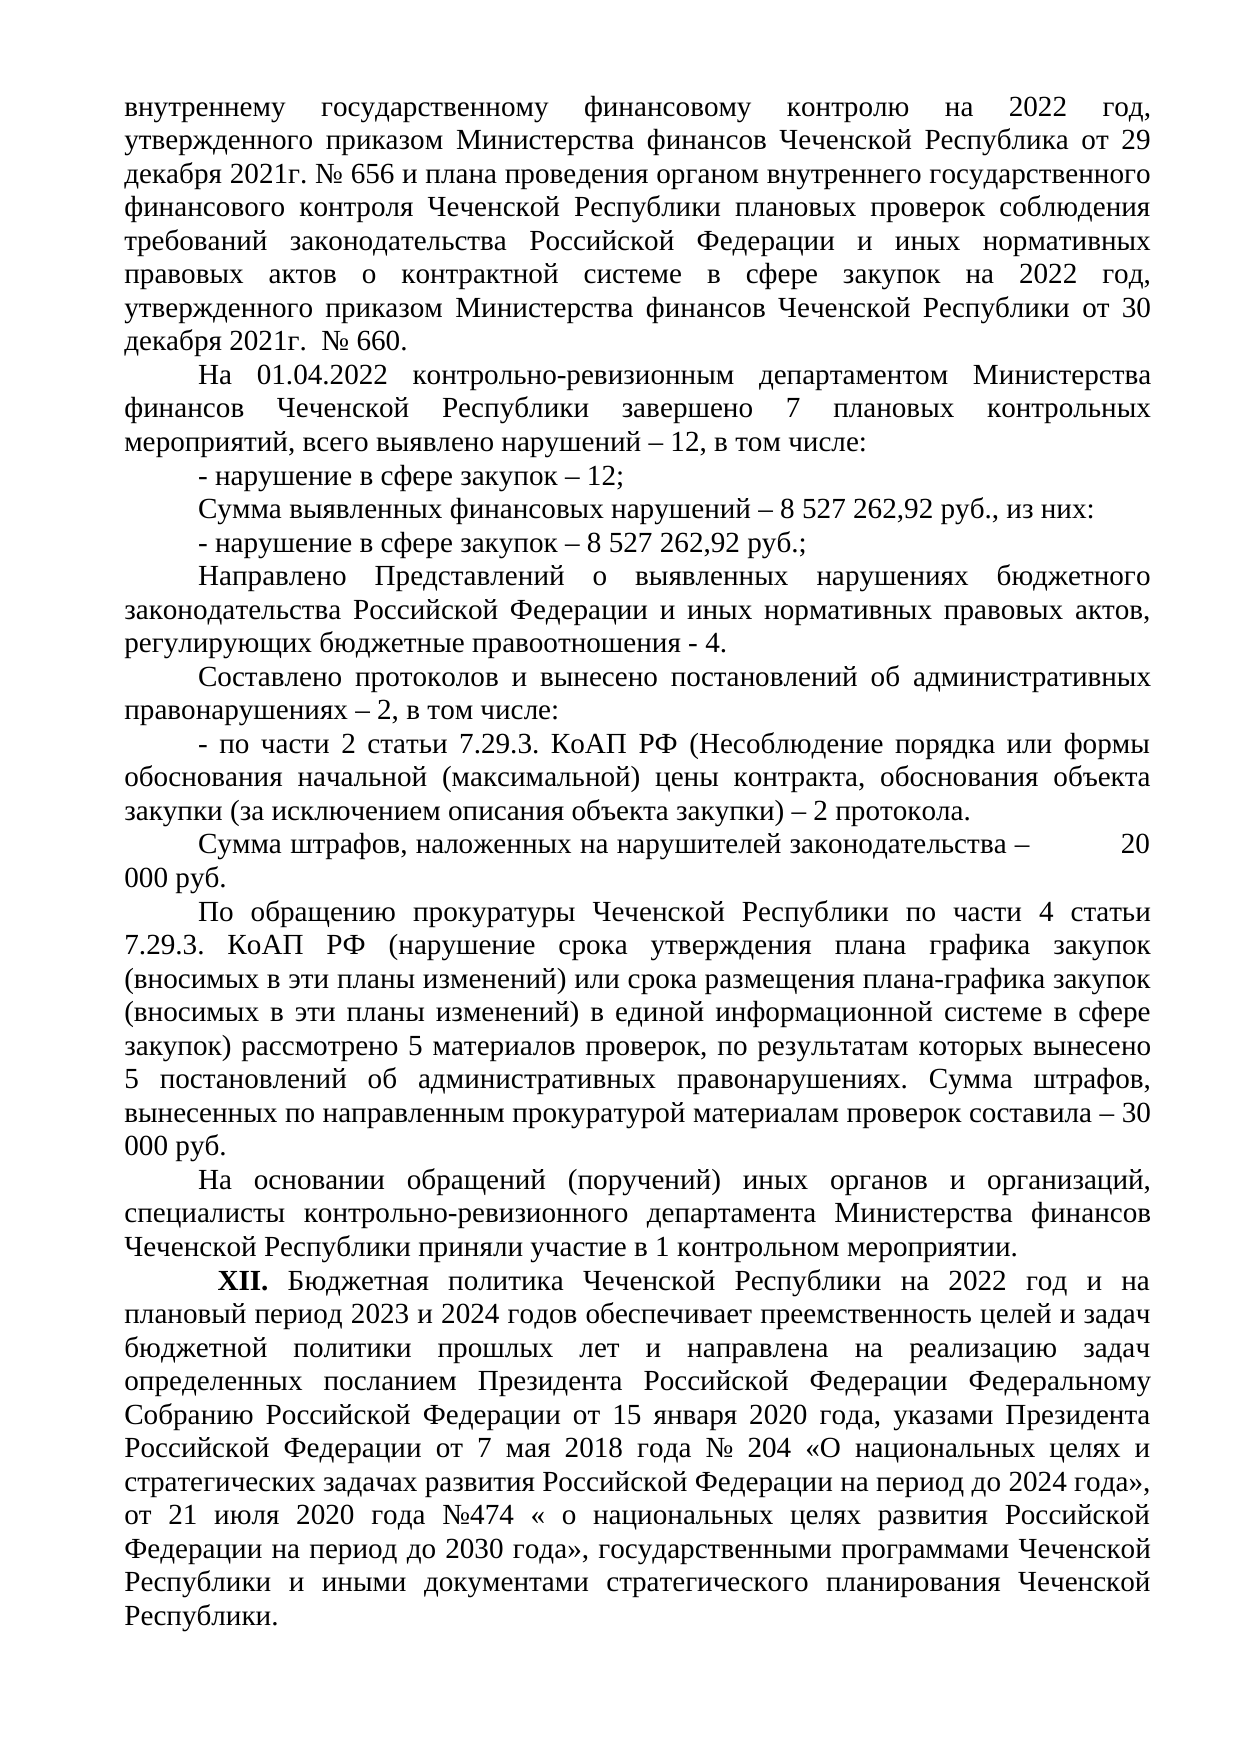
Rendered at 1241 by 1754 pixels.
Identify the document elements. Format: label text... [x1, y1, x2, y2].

text Составлено протоколов и вынесено постановлений об административных правонарушениях – 2, в том числе: [124, 659, 1152, 726]
text По обращению прокуратуры Чеченской Республики по части 4 статьи 7.29.3. КоАП РФ (нарушение срока утверждения плана графика закупок (вносимых в эти планы изменений) или срока размещения плана-графика закупок (вносимых в эти планы изменений) в единой информационной системе в сфере закупок) рассмотрено 5 материалов проверок, по результатам которых вынесено 5 постановлений об административных правонарушениях. Сумма штрафов, вынесенных по направленным прокуратурой материалам проверок составила – 30 000 руб. [124, 894, 1152, 1162]
text На основании обращений (поручений) иных органов и организаций, специалисты контрольно-ревизионного департамента Министерства финансов Чеченской Республики приняли участие в 1 контрольном мероприятии. [124, 1162, 1152, 1263]
text - по части 2 статьи 7.29.3. КоАП РФ (Несоблюдение порядка или формы обоснования начальной (максимальной) цены контракта, обоснования объекта закупки (за исключением описания объекта закупки) – 2 протокола. [124, 726, 1152, 827]
text Сумма штрафов, наложенных на нарушителей законодательства – 20 000 руб. [124, 827, 1152, 894]
text - нарушение в сфере закупок – 8 527 262,92 руб.; [124, 525, 1152, 558]
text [124, 89, 1152, 357]
text На 01.04.2022 контрольно-ревизионным департаментом Министерства финансов Чеченской Республики завершено 7 плановых контрольных мероприятий, всего выявлено нарушений – 12, в том числе: [124, 357, 1152, 458]
text Сумма выявленных финансовых нарушений – 8 527 262,92 руб., из них: [124, 491, 1152, 525]
text XII. Бюджетная политика Чеченской Республики на 2022 год и на плановый период 2023 и 2024 годов обеспечивает преемственность целей и задач бюджетной политики прошлых лет и направлена на реализацию задач определенных посланием Президента Российской Федерации Федеральному Собранию Российской Федерации от 15 января 2020 года, указами Президента Российской Федерации от 7 мая 2018 года № 204 «О национальных целях и стратегических задачах развития Российской Федерации на период до 2024 года», от 21 июля 2020 года №474 « о национальных целях развития Российской Федерации на период до 2030 года», государственными программами Чеченской Республики и иными документами стратегического планирования Чеченской Республики. [124, 1263, 1152, 1632]
text - нарушение в сфере закупок – 12; [124, 458, 1152, 491]
text Направлено Представлений о выявленных нарушениях бюджетного законодательства Российской Федерации и иных нормативных правовых актов, регулирующих бюджетные правоотношения - 4. [124, 558, 1152, 659]
